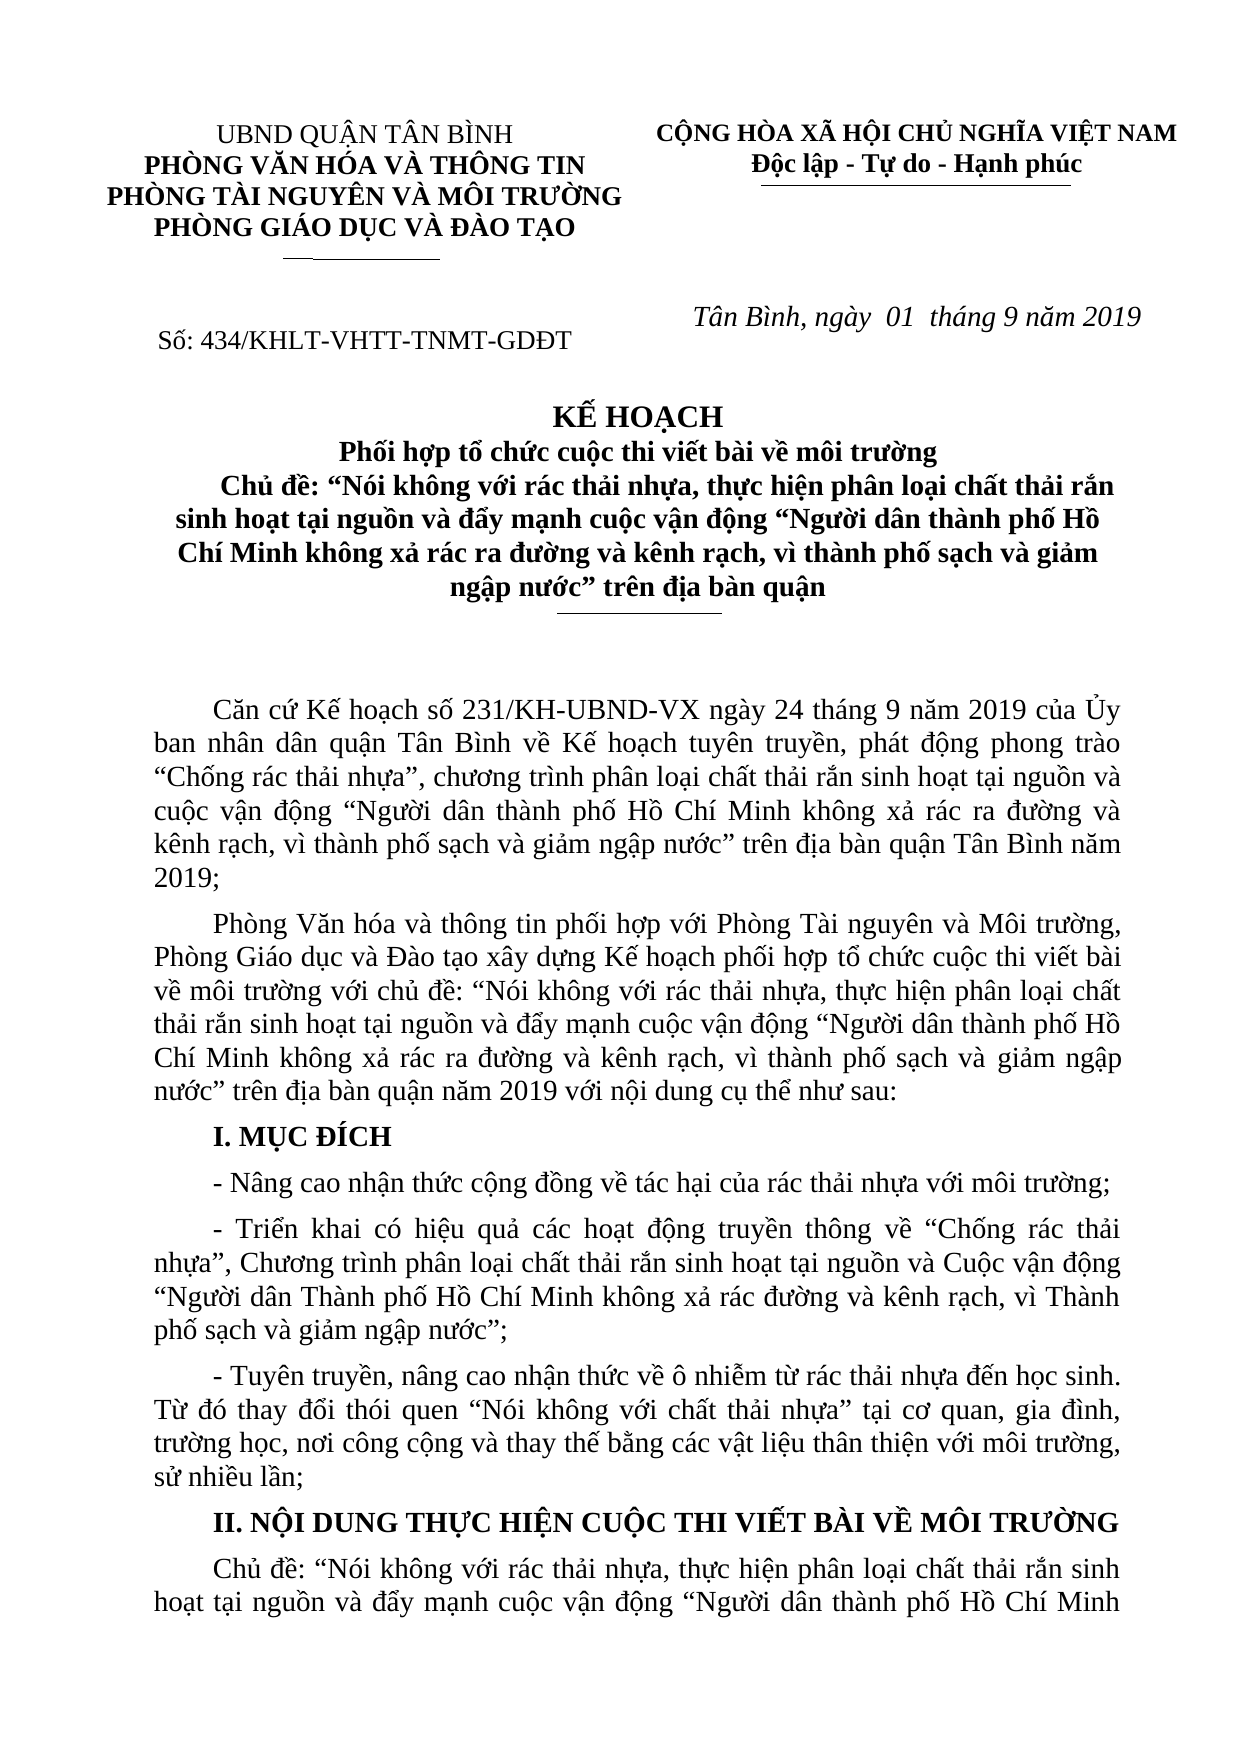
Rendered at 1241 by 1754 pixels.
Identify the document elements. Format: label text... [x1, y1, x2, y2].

text Căn cứ Kế hoạch số 231/KH-UBND-VX ngày 24 tháng 9 năm 2019 của Ủy ban nhân dân quận Tân Bình về Kế hoạch tuyên truyền, phát động phong trào “Chống rác thải nhựa”, chương trình phân loại chất thải rắn sinh hoạt tại nguồn và cuộc vận động “Người dân thành phố Hồ Chí Minh không xả rác ra đường và kênh rạch, vì thành phố sạch và giảm ngập nước” trên địa bàn quận Tân Bình năm 2019; [153, 692, 1122, 893]
text - Tuyên truyền, nâng cao nhận thức về ô nhiễm từ rác thải nhựa đến học sinh. Từ đó thay đổi thói quen “Nói không với chất thải nhựa” tại cơ quan, gia đình, trường học, nơi công cộng và thay thế bằng các vật liệu thân thiện với môi trường, sử nhiều lần; [153, 1358, 1122, 1492]
text I. MỤC ĐÍCH [153, 1119, 1122, 1153]
text II. NỘI DUNG THỰC HIỆN CUỘC THI VIẾT BÀI VỀ MÔI TRƯỜNG [153, 1505, 1122, 1538]
text Phối hợp tổ chức cuộc thi viết bài về môi trường [153, 434, 1122, 468]
text Chủ đề: “Nói không với rác thải nhựa, thực hiện phân loại chất thải rắn sinh hoạt tại nguồn và đẩy mạnh cuộc vận động “Người dân thành phố Hồ Chí Minh không xả rác ra đường và kênh rạch, vì thành phố sạch và giảm ngập nước” trên địa bàn quận [153, 468, 1122, 602]
text KẾ HOẠCH [153, 399, 1122, 434]
text - Nâng cao nhận thức cộng đồng về tác hại của rác thải nhựa với môi trường; [153, 1166, 1122, 1199]
text Phòng Văn hóa và thông tin phối hợp với Phòng Tài nguyên và Môi trường, Phòng Giáo dục và Đào tạo xây dựng Kế hoạch phối hợp tổ chức cuộc thi viết bài về môi trường với chủ đề: “Nói không với rác thải nhựa, thực hiện phân loại chất thải rắn sinh hoạt tại nguồn và đẩy mạnh cuộc vận động “Người dân thành phố Hồ Chí Minh không xả rác ra đường và kênh rạch, vì thành phố sạch và giảm ngập nước” trên địa bàn quận năm 2019 với nội dung cụ thể như sau: [153, 906, 1122, 1107]
table_cell Số: 434/KHLT-VHTT-TNMT-GDĐT [86, 286, 643, 399]
table_header UBND QUẬN TÂN BÌNH PHÒNG VĂN HÓA VÀ THÔNG TIN PHÒNG TÀI NGUYÊN VÀ MÔI TRƯỜNG PHÒNG GIÁO DỤC VÀ ĐÀO TẠO [86, 118, 643, 286]
table_cell Tân Bình, ngày 01 tháng 9 năm 2019 [644, 286, 1190, 399]
text - Triển khai có hiệu quả các hoạt động truyền thông về “Chống rác thải nhựa”, Chương trình phân loại chất thải rắn sinh hoạt tại nguồn và Cuộc vận động “Người dân Thành phố Hồ Chí Minh không xả rác đường và kênh rạch, vì Thành phố sạch và giảm ngập nước”; [153, 1212, 1122, 1346]
table_header CỘNG HÒA XÃ HỘI CHỦ NGHĨA VIỆT NAM Độc lập - Tự do - Hạnh phúc [644, 118, 1190, 286]
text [153, 1551, 1122, 1618]
